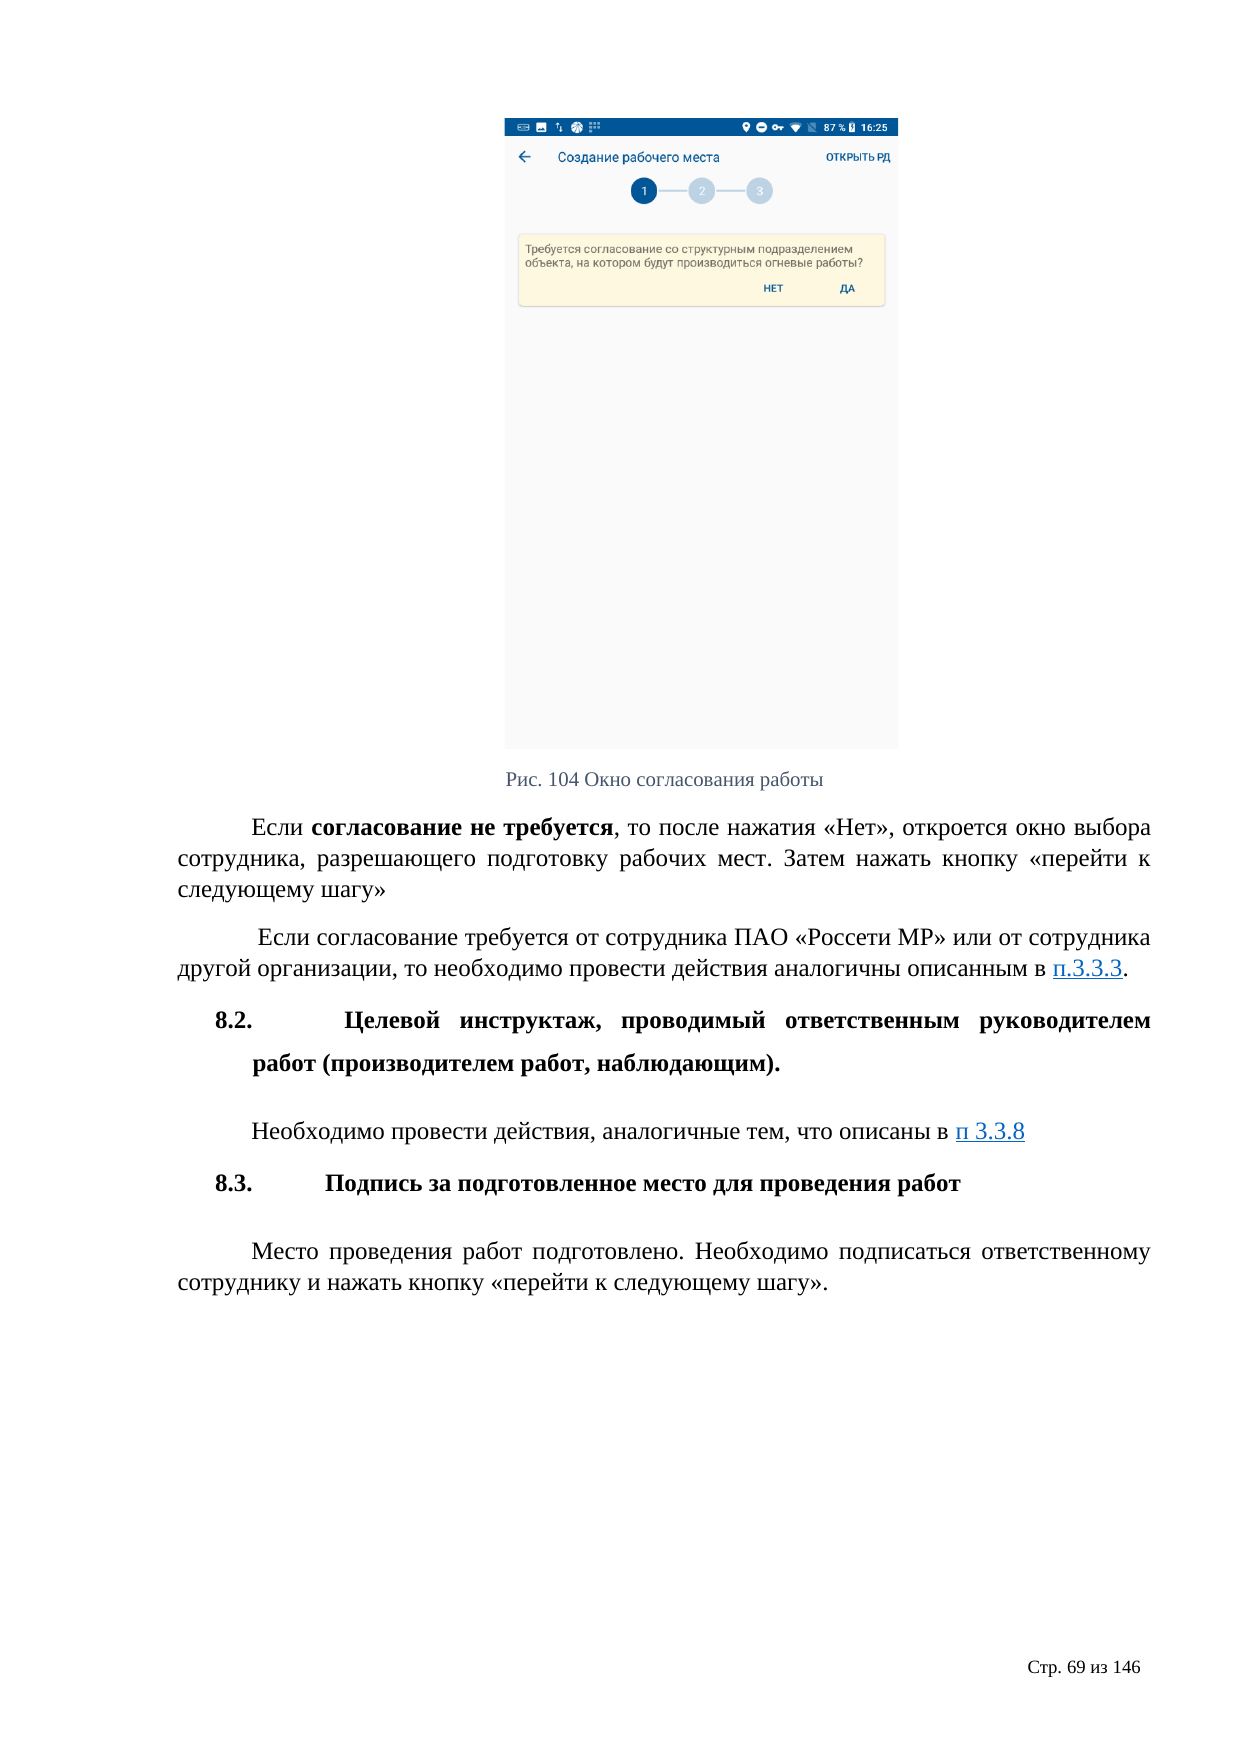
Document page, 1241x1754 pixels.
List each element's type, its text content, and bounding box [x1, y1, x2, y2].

subtitle Целевой инструктаж, проводимый ответственным руководителем работ (производителем работ, наблюдающим). [215, 1005, 1152, 1077]
text Если согласование не требуется, то после нажатия «Нет», откроется окно выбора сотрудника, разрешающего подготовку рабочих мест. Затем нажать кнопку «перейти к следующему шагу» [177, 812, 1152, 903]
text Необходимо провести действия, аналогичные тем, что описаны в п 3.3.8 [177, 1116, 1152, 1145]
text Если согласование требуется от сотрудника ПАО «Россети МР» или от сотрудника другой организации, то необходимо провести действия аналогичны описанным в п.3.3.3. [177, 922, 1152, 982]
subtitle Подпись за подготовленное место для проведения работ [215, 1168, 1152, 1197]
picture [504, 118, 899, 749]
text Место проведения работ подготовлено. Необходимо подписаться ответственному сотруднику и нажать кнопку «перейти к следующему шагу». [177, 1236, 1152, 1296]
